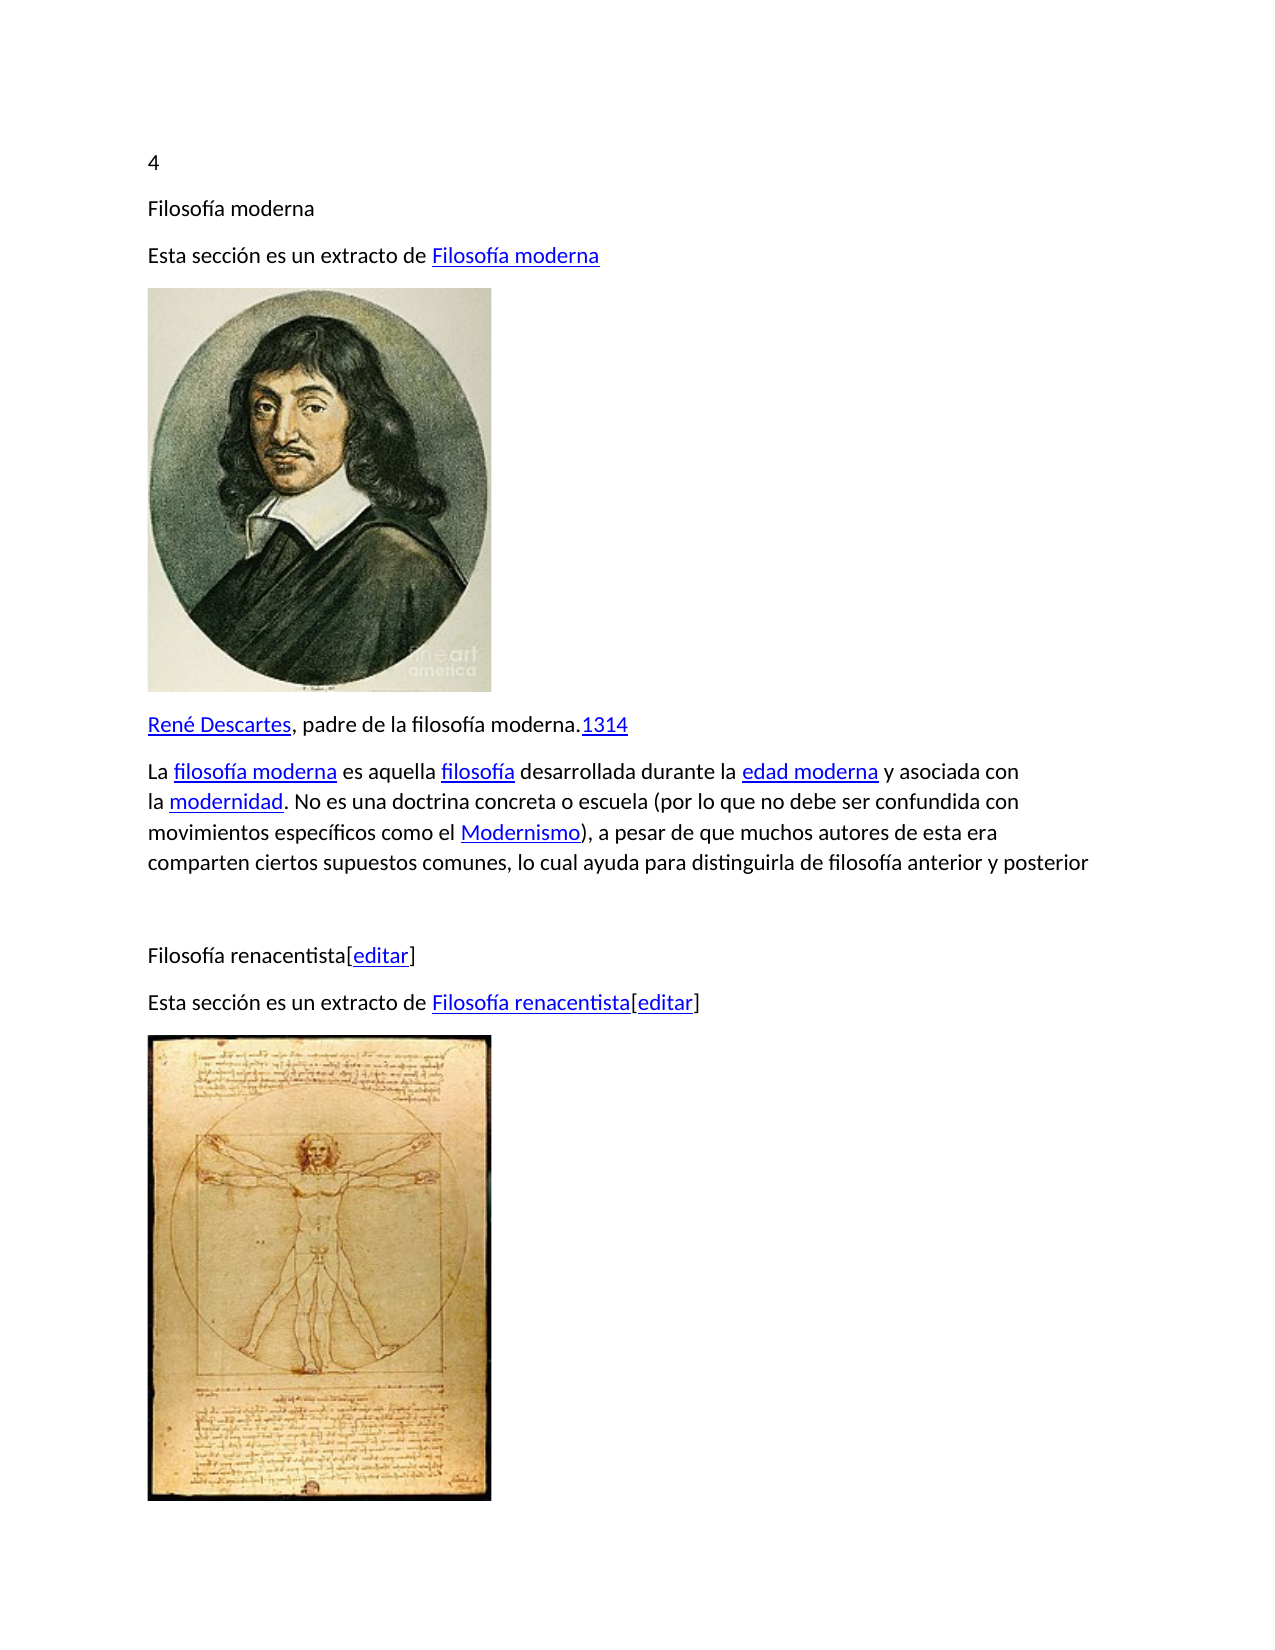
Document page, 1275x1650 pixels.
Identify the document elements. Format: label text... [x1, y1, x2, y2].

text Filosofía renacentista[editar] [148, 942, 1098, 969]
picture [147, 288, 492, 692]
text Filosofía moderna [148, 194, 1098, 223]
text 4 [148, 148, 1098, 176]
text Esta sección es un extracto de Filosofía renacentista[editar] [148, 988, 1098, 1016]
picture [147, 1035, 492, 1501]
text La filosofía moderna es aquella filosofía desarrollada durante la edad moderna y asociada con la modernidad. No es una doctrina concreta o escuela (por lo que no debe ser confundida con movimientos específicos como el Modernismo), a pesar de que muchos autores de esta era comparten ciertos supuestos comunes, lo cual ayuda para distinguirla de filosofía anterior y posterior [148, 757, 1098, 876]
text René Descartes, padre de la filosofía moderna.13​14​ [148, 710, 1098, 738]
text Esta sección es un extracto de Filosofía moderna [148, 241, 1098, 269]
